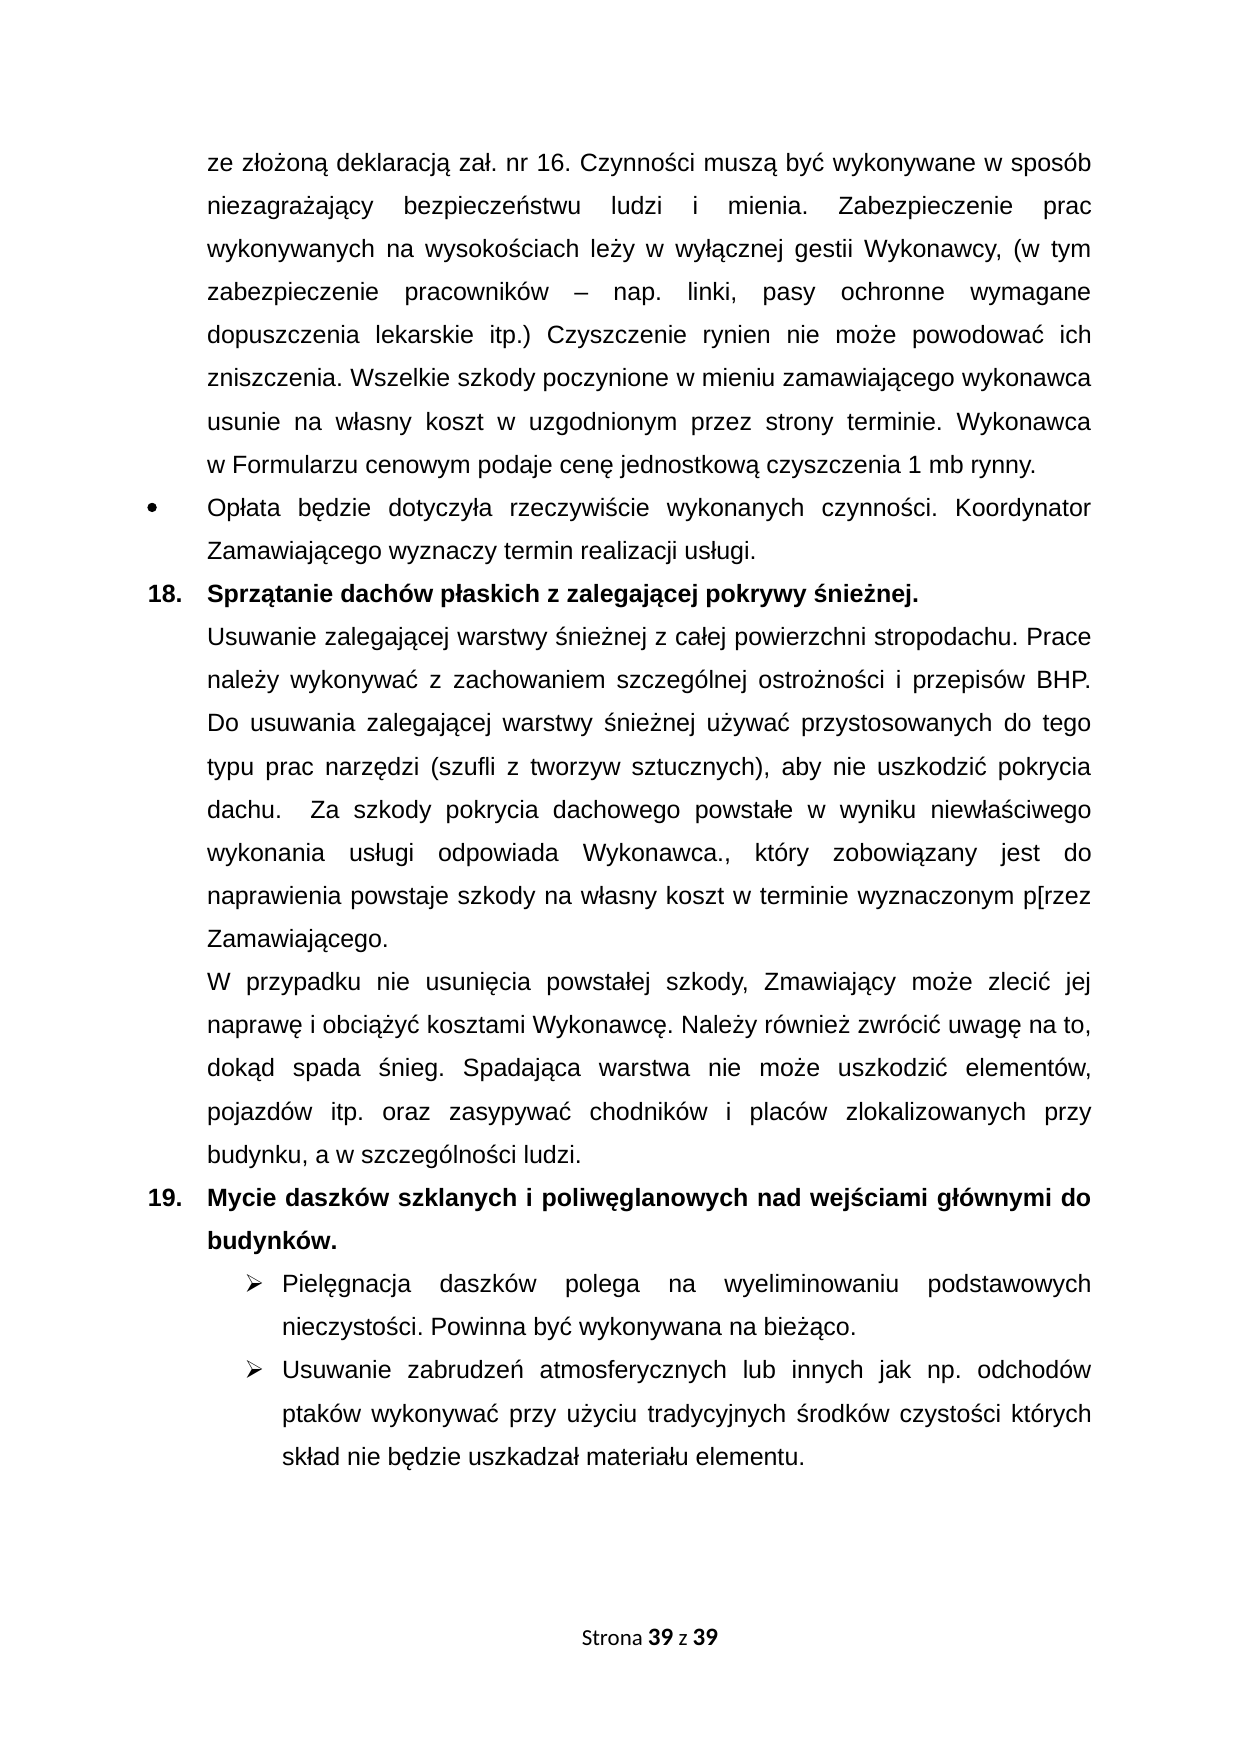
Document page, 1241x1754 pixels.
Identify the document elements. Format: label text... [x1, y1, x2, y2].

text 18. Sprzątanie dachów płaskich z zalegającej pokrywy śnieżnej. [148, 579, 1092, 608]
list Opłata będzie dotyczyła rzeczywiście wykonanych czynności. Koordynator Zamawiającego wyznaczy termin realizacji usługi. [148, 493, 1092, 565]
text Usuwanie zalegającej warstwy śnieżnej z całej powierzchni stropodachu. Prace należy wykonywać z zachowaniem szczególnej ostrożności i przepisów BHP. Do usuwania zalegającej warstwy śnieżnej używać przystosowanych do tego typu prac narzędzi (szufli z tworzyw sztucznych), aby nie uszkodzić pokrycia dachu. Za szkody pokrycia dachowego powstałe w wyniku niewłaściwego wykonania usługi odpowiada Wykonawca., który zobowiązany jest do naprawienia powstaje szkody na własny koszt w terminie wyznaczonym p[rzez Zamawiającego. W przypadku nie usunięcia powstałej szkody, Zmawiający może zlecić jej naprawę i obciążyć kosztami Wykonawcę. Należy również zwrócić uwagę na to, dokąd spada śnieg. Spadająca warstwa nie może uszkodzić elementów, pojazdów itp. oraz zasypywać chodników i placów zlokalizowanych przy budynku, a w szczególności ludzi. [148, 622, 1092, 1168]
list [148, 148, 1092, 478]
list Mycie daszków szklanych i poliwęglanowych nad wejściami głównymi do budynków. [148, 1183, 1092, 1255]
list Usuwanie zabrudzeń atmosferycznych lub innych jak np. odchodów ptaków wykonywać przy użyciu tradycyjnych środków czystości których skład nie będzie uszkadzał materiału elementu. [244, 1355, 1092, 1471]
list Pielęgnacja daszków polega na wyeliminowaniu podstawowych nieczystości. Powinna być wykonywana na bieżąco. [244, 1269, 1092, 1341]
